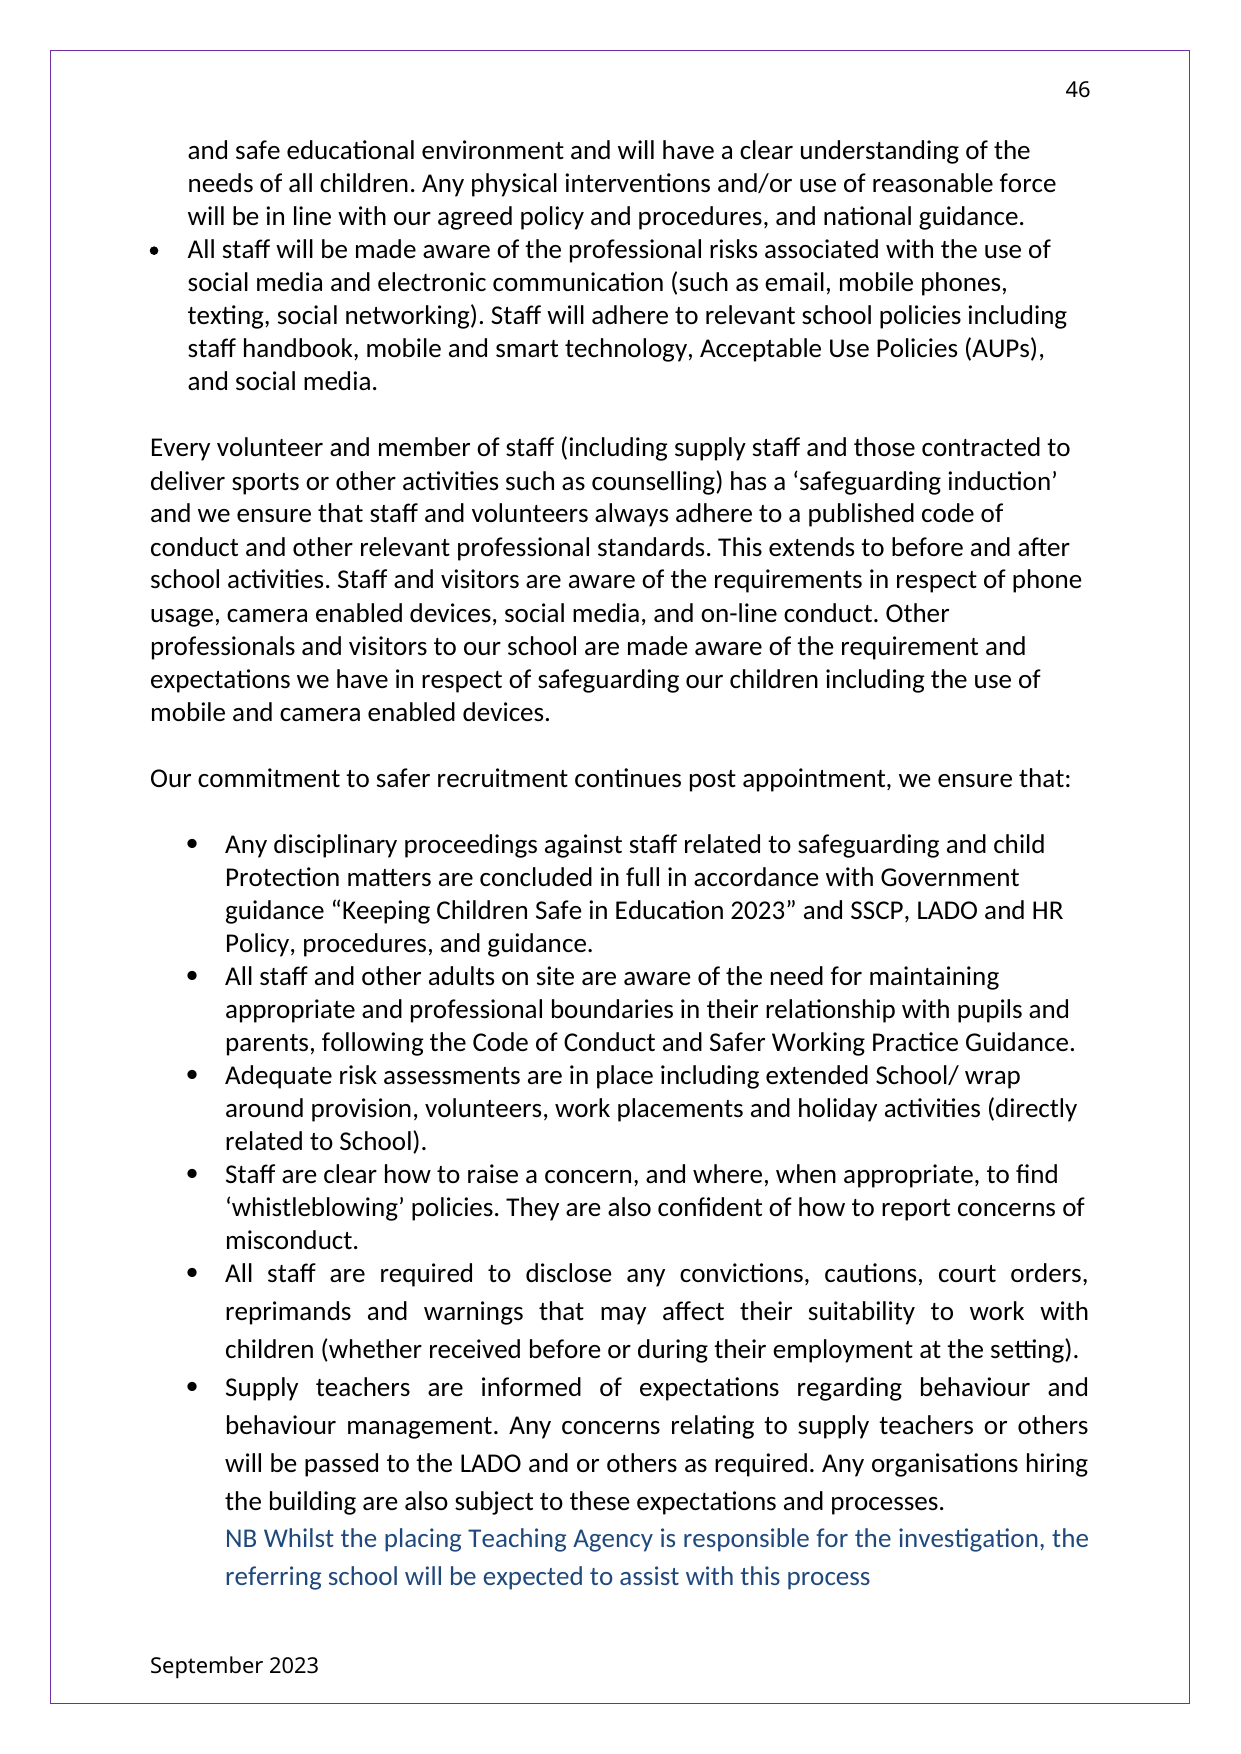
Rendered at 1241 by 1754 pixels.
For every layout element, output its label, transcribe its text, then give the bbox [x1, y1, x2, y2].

list Adequate risk assessments are in place including extended School/ wrap around provision, volunteers, work placements and holiday activities (directly related to School). [187, 1058, 1090, 1157]
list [150, 133, 1090, 232]
list Any disciplinary proceedings against staff related to safeguarding and child Protection matters are concluded in full in accordance with Government guidance “Keeping Children Safe in Education 2023” and SSCP, LADO and HR Policy, procedures, and guidance. [187, 827, 1090, 959]
list All staff are required to disclose any convictions, cautions, court orders, reprimands and warnings that may affect their suitability to work with children (whether received before or during their employment at the setting). [187, 1256, 1090, 1365]
text Every volunteer and member of staff (including supply staff and those contracted to deliver sports or other activities such as counselling) has a ‘safeguarding induction’ and we ensure that staff and volunteers always adhere to a published code of conduct and other relevant professional standards. This extends to before and after school activities. Staff and visitors are aware of the requirements in respect of phone usage, camera enabled devices, social media, and on-line conduct. Other professionals and visitors to our school are made aware of the requirement and expectations we have in respect of safeguarding our children including the use of mobile and camera enabled devices. [150, 431, 1090, 728]
text Our commitment to safer recruitment continues post appointment, we ensure that: [150, 761, 1090, 794]
list All staff and other adults on site are aware of the need for maintaining appropriate and professional boundaries in their relationship with pupils and parents, following the Code of Conduct and Safer Working Practice Guidance. [187, 959, 1090, 1058]
list Staff are clear how to raise a concern, and where, when appropriate, to find ‘whistleblowing’ policies. They are also confident of how to report concerns of misconduct. [187, 1157, 1090, 1256]
list Supply teachers are informed of expectations regarding behaviour and behaviour management. Any concerns relating to supply teachers or others will be passed to the LADO and or others as required. Any organisations hiring the building are also subject to these expectations and processes. [187, 1370, 1090, 1517]
list NB Whilst the placing Teaching Agency is responsible for the investigation, the referring school will be expected to assist with this process [225, 1522, 1090, 1592]
list All staff will be made aware of the professional risks associated with the use of social media and electronic communication (such as email, mobile phones, texting, social networking). Staff will adhere to relevant school policies including staff handbook, mobile and smart technology, Acceptable Use Policies (AUPs), and social media. [150, 232, 1090, 398]
